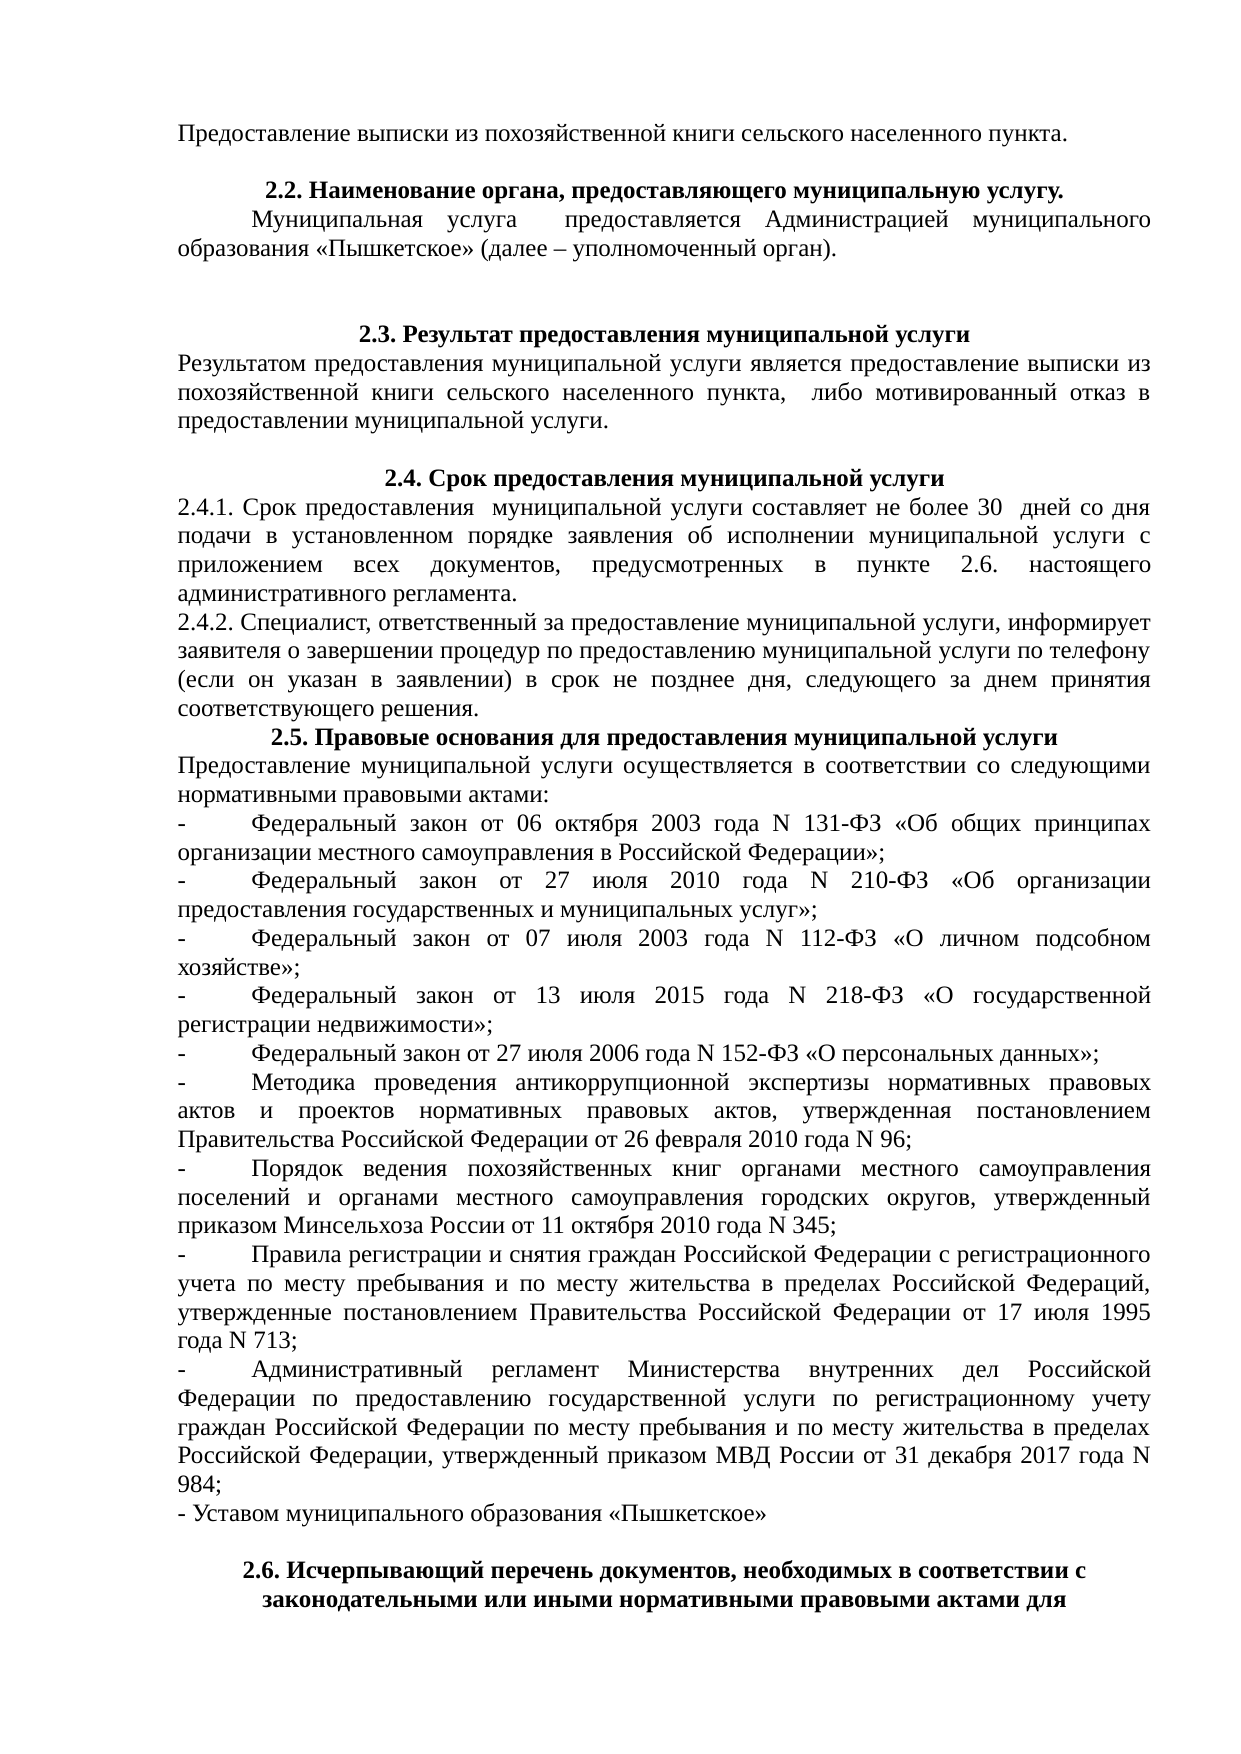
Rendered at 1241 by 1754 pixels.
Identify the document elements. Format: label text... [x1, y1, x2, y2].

text 2.2. Наименование органа, предоставляющего муниципальную услугу. [177, 176, 1152, 204]
text Муниципальная услуга предоставляется Администрацией муниципального образования «Пышкетское» (далее – уполномоченный орган). [177, 204, 1152, 262]
text - Федеральный закон от 06 октября 2003 года N 131-ФЗ «Об общих принципах организации местного самоуправления в Российской Федерации»; [177, 808, 1152, 866]
text - Порядок ведения похозяйственных книг органами местного самоуправления поселений и органами местного самоуправления городских округов, утвержденный приказом Минсельхоза России от 11 октября 2010 года N 345; [177, 1153, 1152, 1239]
text 2.4. Срок предоставления муниципальной услуги [177, 463, 1152, 492]
text - Административный регламент Министерства внутренних дел Российской Федерации по предоставлению государственной услуги по регистрационному учету граждан Российской Федерации по месту пребывания и по месту жительства в пределах Российской Федерации, утвержденный приказом МВД России от 31 декабря 2017 года N 984; [177, 1354, 1152, 1498]
text Предоставление выписки из похозяйственной книги сельского населенного пункта. [177, 118, 1152, 147]
text - Уставом муниципального образования «Пышкетское» [177, 1498, 1152, 1527]
text Результатом предоставления муниципальной услуги является предоставление выписки из похозяйственной книги сельского населенного пункта, либо мотивированный отказ в предоставлении муниципальной услуги. [177, 348, 1152, 434]
text - Федеральный закон от 27 июля 2010 года N 210-ФЗ «Об организации предоставления государственных и муниципальных услуг»; [177, 866, 1152, 923]
text 2.4.2. Специалист, ответственный за предоставление муниципальной услуги, информирует заявителя о завершении процедур по предоставлению муниципальной услуги по телефону (если он указан в заявлении) в срок не позднее дня, следующего за днем принятия соответствующего решения. [177, 607, 1152, 722]
text 2.4.1. Срок предоставления муниципальной услуги составляет не более 30 дней со дня подачи в установленном порядке заявления об исполнении муниципальной услуги с приложением всех документов, предусмотренных в пункте 2.6. настоящего административного регламента. [177, 492, 1152, 607]
text Предоставление муниципальной услуги осуществляется в соответствии со следующими нормативными правовыми актами: [177, 751, 1152, 808]
text - Федеральный закон от 07 июля 2003 года N 112-ФЗ «О личном подсобном хозяйстве»; [177, 923, 1152, 981]
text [177, 1556, 1152, 1613]
text - Федеральный закон от 27 июля 2006 года N 152-ФЗ «О персональных данных»; [177, 1038, 1152, 1067]
text - Правила регистрации и снятия граждан Российской Федерации с регистрационного учета по месту пребывания и по месту жительства в пределах Российской Федераций, утвержденные постановлением Правительства Российской Федерации от 17 июля 1995 года N 713; [177, 1239, 1152, 1354]
text - Методика проведения антикоррупционной экспертизы нормативных правовых актов и проектов нормативных правовых актов, утвержденная постановлением Правительства Российской Федерации от 26 февраля 2010 года N 96; [177, 1067, 1152, 1153]
text 2.5. Правовые основания для предоставления муниципальной услуги [177, 722, 1152, 751]
text 2.3. Результат предоставления муниципальной услуги [177, 319, 1152, 348]
text - Федеральный закон от 13 июля 2015 года N 218-ФЗ «О государственной регистрации недвижимости»; [177, 981, 1152, 1038]
